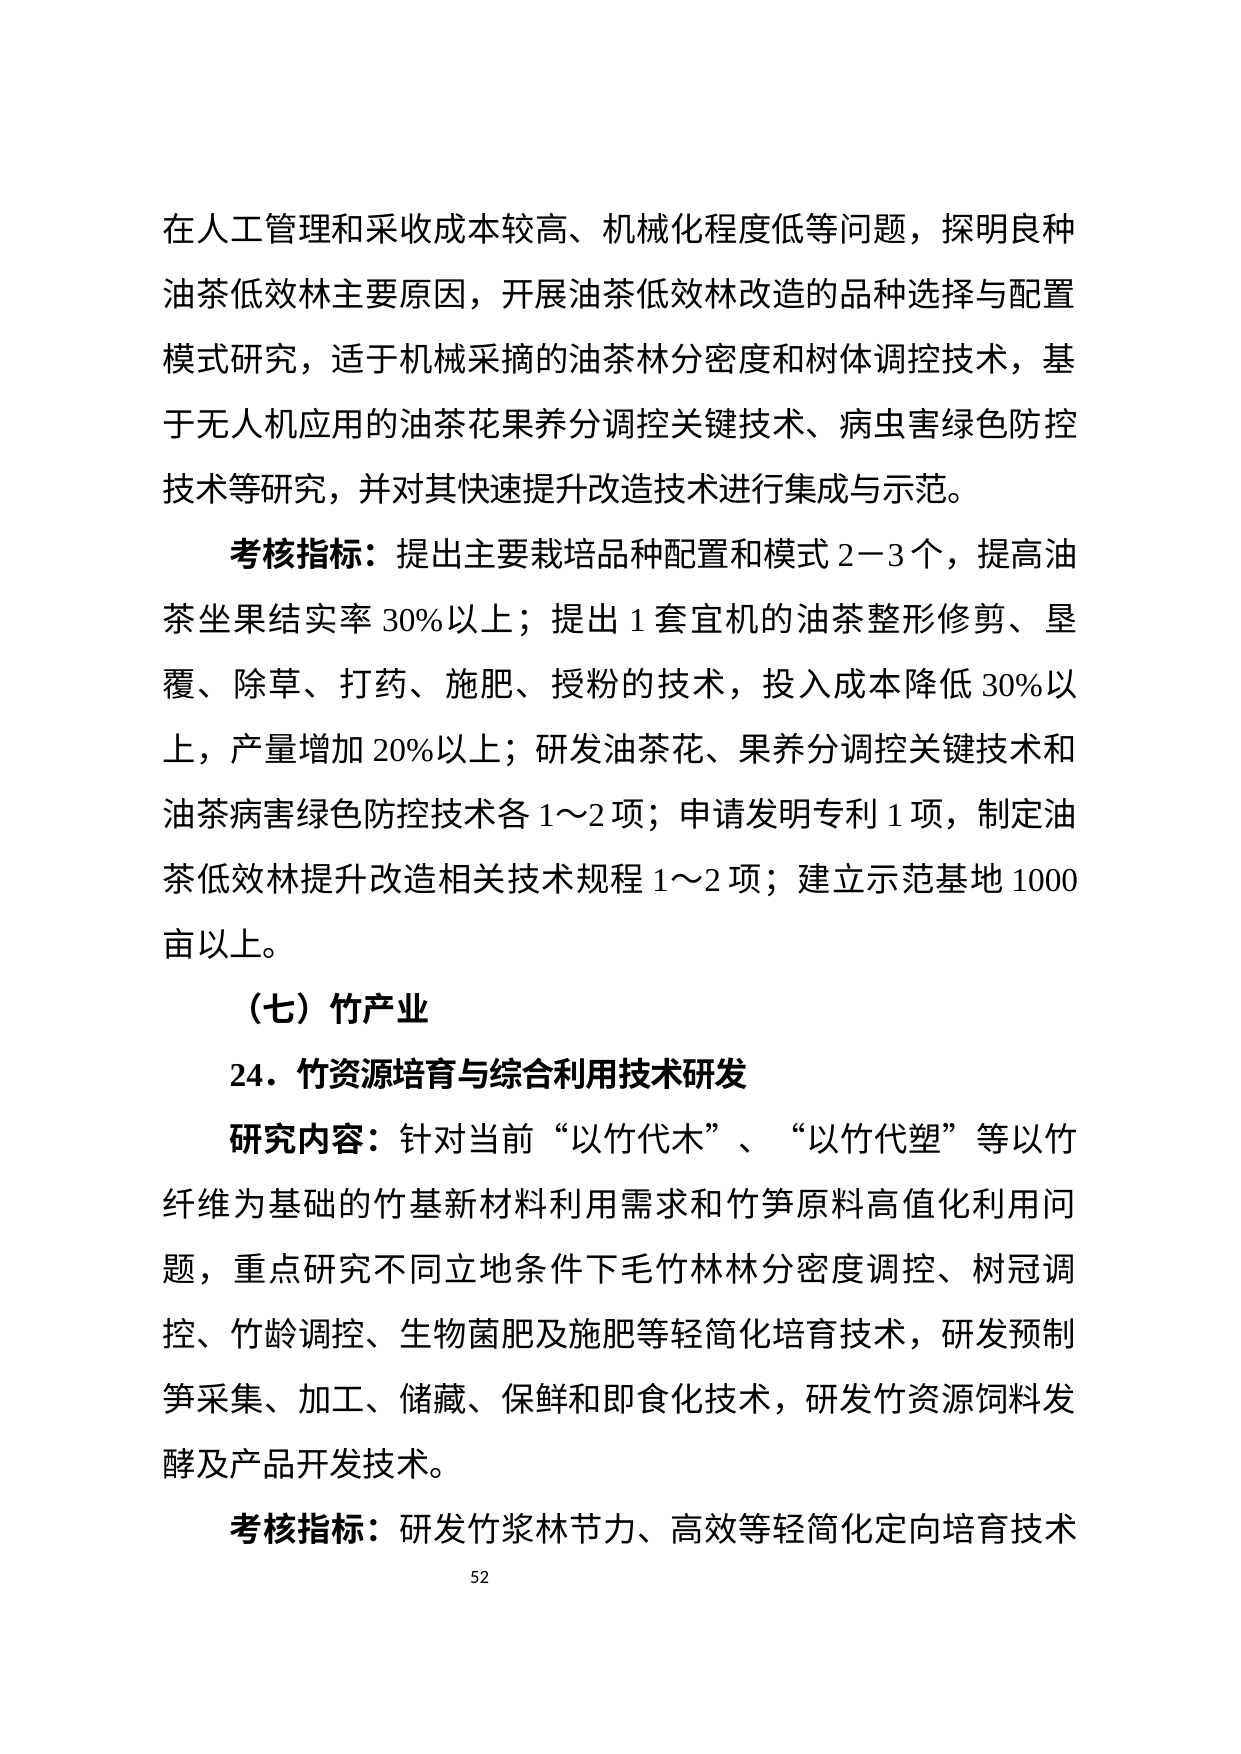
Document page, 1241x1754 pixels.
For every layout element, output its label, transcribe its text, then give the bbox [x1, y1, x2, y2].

text 研究内容：针对当前“以竹代木”、“以竹代塑”等以竹纤维为基础的竹基新材料利用需求和竹笋原料高值化利用问题，重点研究不同立地条件下毛竹林林分密度调控、树冠调控、竹龄调控、生物菌肥及施肥等轻简化培育技术，研发预制笋采集、加工、储藏、保鲜和即食化技术，研发竹资源饲料发酵及产品开发技术。 [162, 1104, 1078, 1494]
text （七）竹产业 [162, 974, 1078, 1039]
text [162, 194, 1078, 519]
text 24．竹资源培育与综合利用技术研发 [162, 1039, 1078, 1104]
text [162, 1494, 1078, 1559]
text 考核指标：提出主要栽培品种配置和模式2－3个，提高油茶坐果结实率30%以上；提出1套宜机的油茶整形修剪、垦覆、除草、打药、施肥、授粉的技术，投入成本降低30%以上，产量增加20%以上；研发油茶花、果养分调控关键技术和油茶病害绿色防控技术各1～2项；申请发明专利1项，制定油茶低效林提升改造相关技术规程1～2项；建立示范基地1000亩以上。 [162, 519, 1078, 974]
